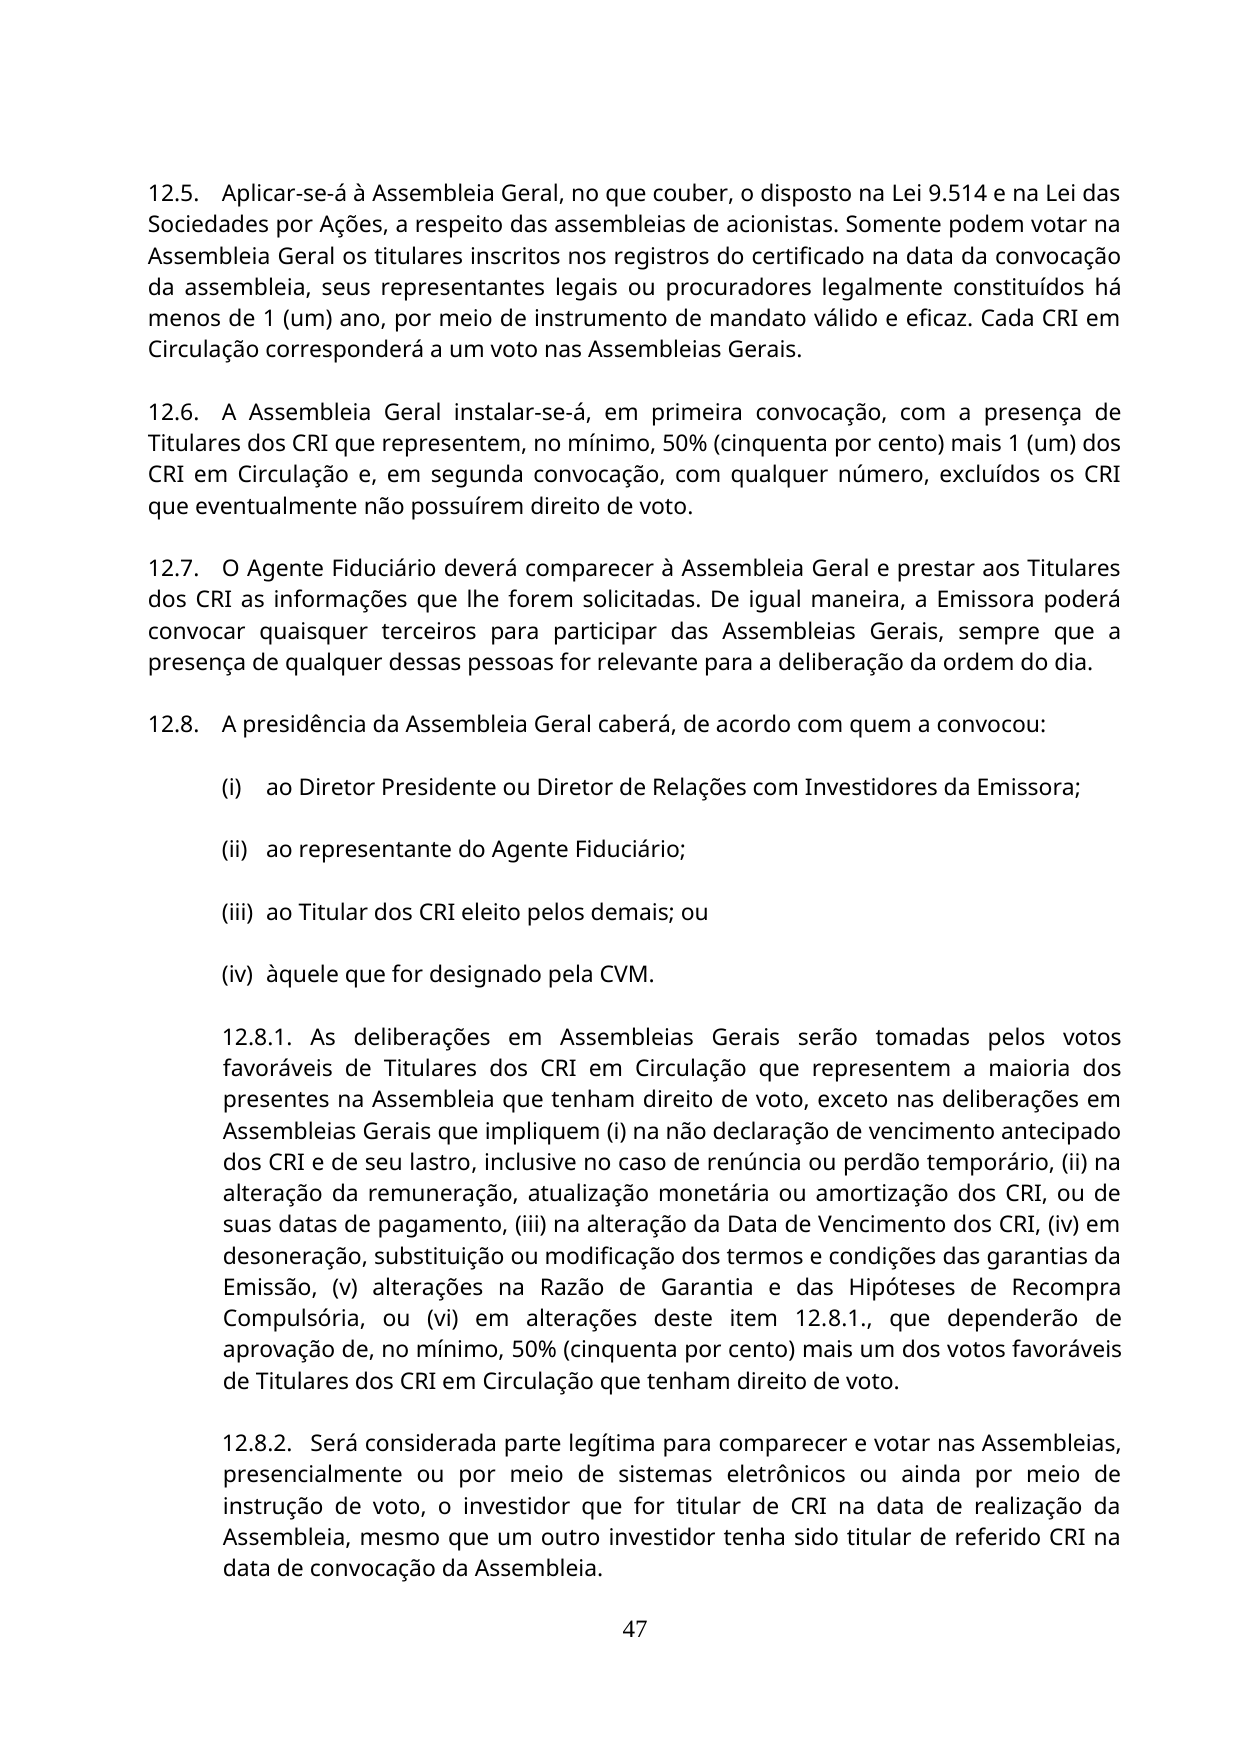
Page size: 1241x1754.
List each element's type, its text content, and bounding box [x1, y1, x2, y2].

list Será considerada parte legítima para comparecer e votar nas Assembleias, presencialmente ou por meio de sistemas eletrônicos ou ainda por meio de instrução de voto, o investidor que for titular de CRI na data de realização da Assembleia, mesmo que um outro investidor tenha sido titular de referido CRI na data de convocação da Assembleia. [222, 1427, 1122, 1583]
list ao Titular dos CRI eleito pelos demais; ou [222, 896, 1122, 927]
list àquele que for designado pela CVM. [222, 958, 1122, 990]
list A Assembleia Geral instalar-se-á, em primeira convocação, com a presença de Titulares dos CRI que representem, no mínimo, 50% (cinquenta por cento) mais 1 (um) dos CRI em Circulação e, em segunda convocação, com qualquer número, excluídos os CRI que eventualmente não possuírem direito de voto. [148, 396, 1122, 521]
list ao Diretor Presidente ou Diretor de Relações com Investidores da Emissora; [222, 771, 1122, 802]
list Aplicar-se-á à Assembleia Geral, no que couber, o disposto na Lei 9.514 e na Lei das Sociedades por Ações, a respeito das assembleias de acionistas. Somente podem votar na Assembleia Geral os titulares inscritos nos registros do certificado na data da convocação da assembleia, seus representantes legais ou procuradores legalmente constituídos há menos de 1 (um) ano, por meio de instrumento de mandato válido e eficaz. Cada CRI em Circulação corresponderá a um voto nas Assembleias Gerais. [148, 177, 1122, 365]
list O Agente Fiduciário deverá comparecer à Assembleia Geral e prestar aos Titulares dos CRI as informações que lhe forem solicitadas. De igual maneira, a Emissora poderá convocar quaisquer terceiros para participar das Assembleias Gerais, sempre que a presença de qualquer dessas pessoas for relevante para a deliberação da ordem do dia. [148, 552, 1122, 677]
list A presidência da Assembleia Geral caberá, de acordo com quem a convocou: [148, 708, 1122, 740]
list As deliberações em Assembleias Gerais serão tomadas pelos votos favoráveis de Titulares dos CRI em Circulação que representem a maioria dos presentes na Assembleia que tenham direito de voto, exceto nas deliberações em Assembleias Gerais que impliquem (i) na não declaração de vencimento antecipado dos CRI e de seu lastro, inclusive no caso de renúncia ou perdão temporário, (ii) na alteração da remuneração, atualização monetária ou amortização dos CRI, ou de suas datas de pagamento, (iii) na alteração da Data de Vencimento dos CRI, (iv) em desoneração, substituição ou modificação dos termos e condições das garantias da Emissão, (v) alterações na Razão de Garantia e das Hipóteses de Recompra Compulsória, ou (vi) em alterações deste item 12.8.1., que dependerão de aprovação de, no mínimo, 50% (cinquenta por cento) mais um dos votos favoráveis de Titulares dos CRI em Circulação que tenham direito de voto. [222, 1021, 1122, 1396]
list ao representante do Agente Fiduciário; [222, 833, 1122, 865]
